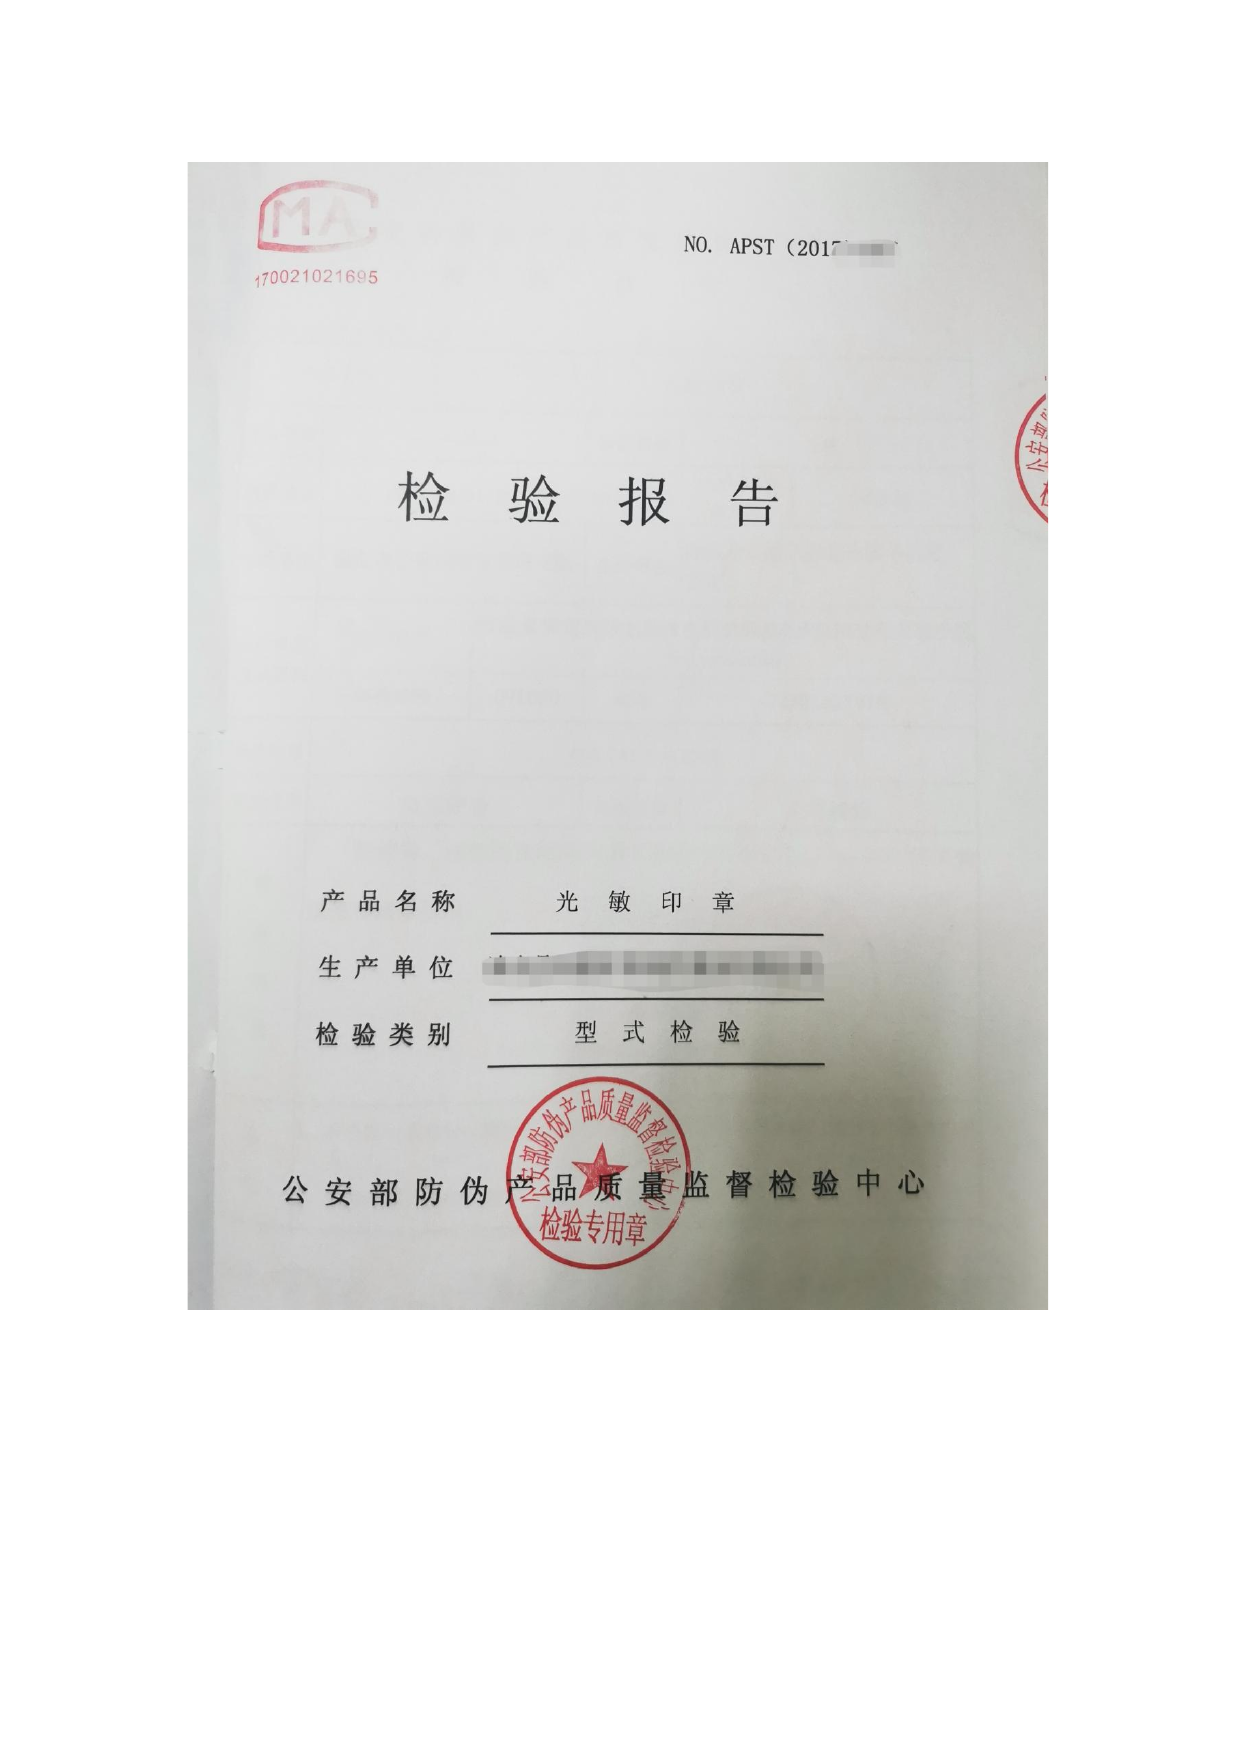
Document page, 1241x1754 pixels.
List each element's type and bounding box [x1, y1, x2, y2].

picture [187, 162, 1049, 1310]
